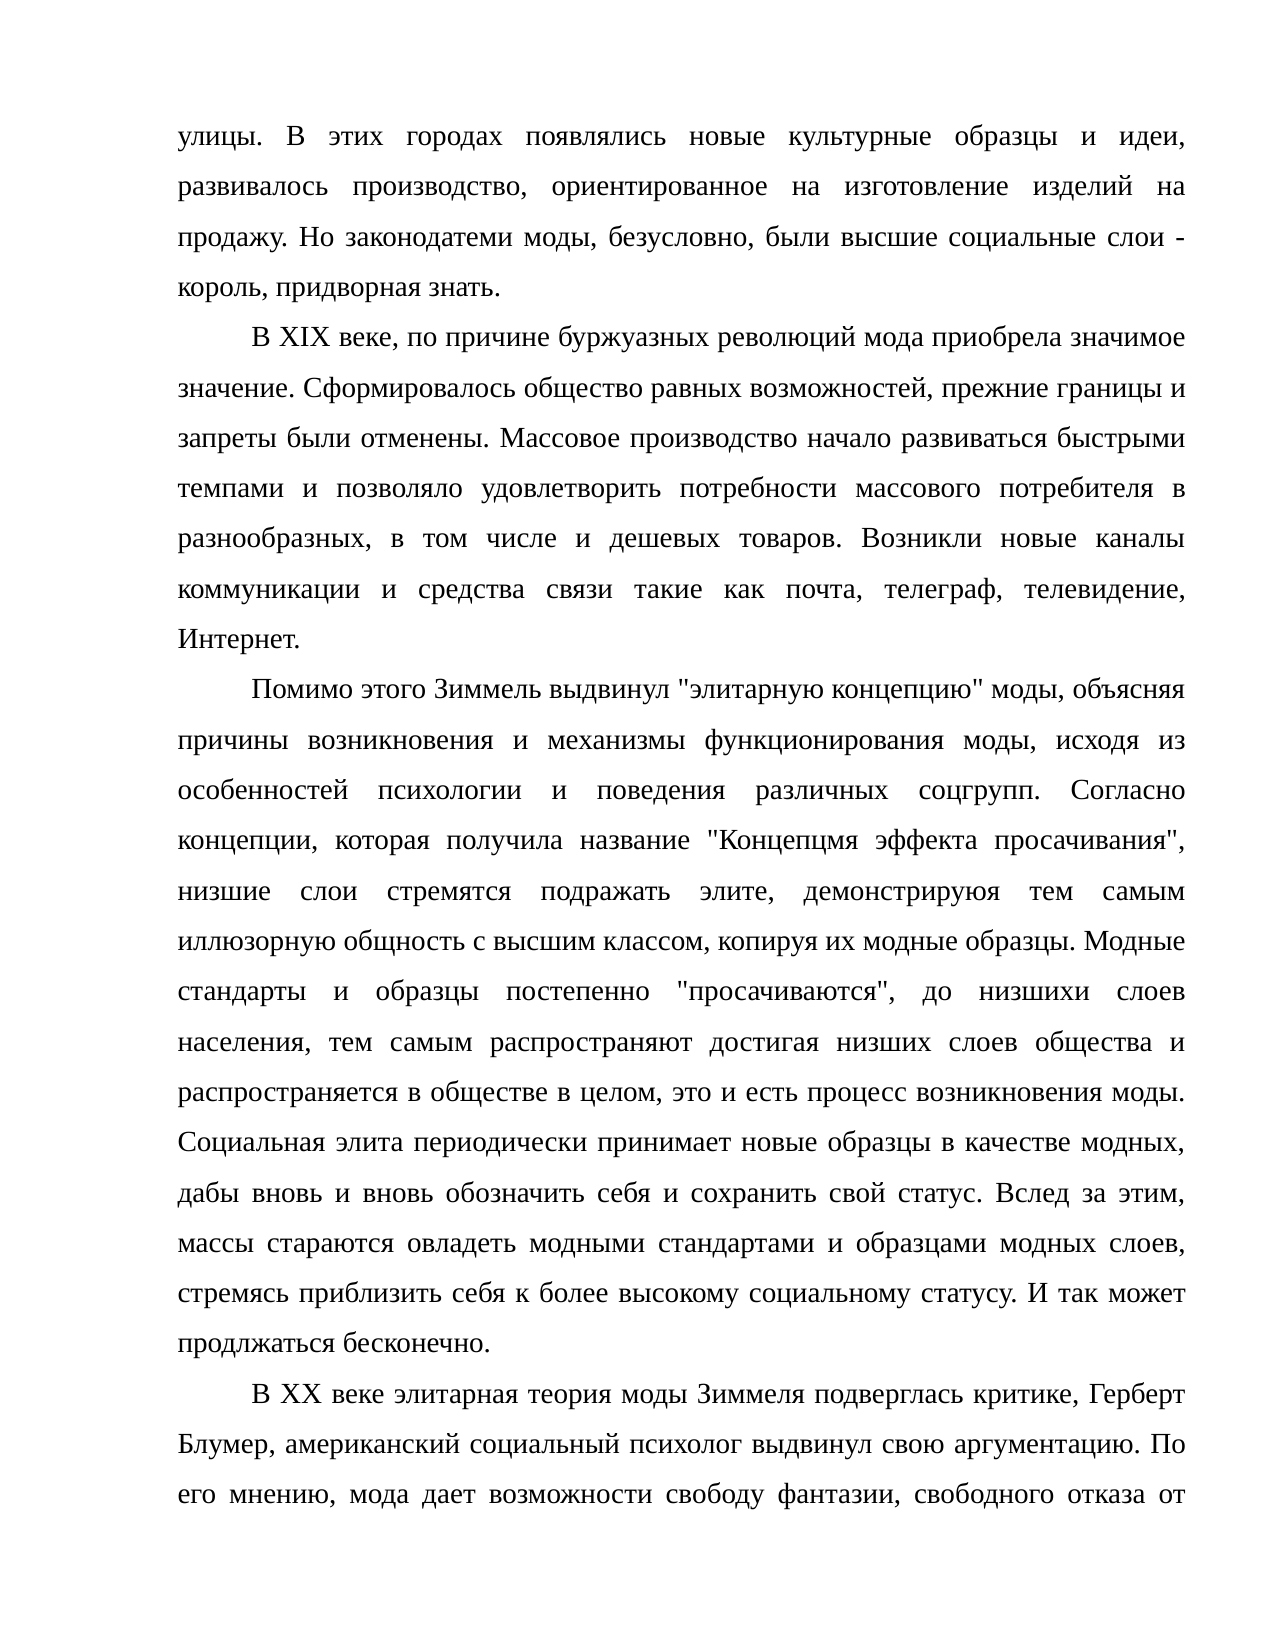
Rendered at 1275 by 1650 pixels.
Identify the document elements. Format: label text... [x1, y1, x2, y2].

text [177, 1376, 1186, 1510]
text В XIX веке, по причине буржуазных революций мода приобрела значимое значение. Сформировалось общество равных возможностей, прежние границы и запреты были отменены. Массовое производство начало развиваться быстрыми темпами и позволяло удовлетворить потребности массового потребителя в разнообразных, в том числе и дешевых товаров. Возникли новые каналы коммуникации и средства связи такие как почта, телеграф, телевидение, Интернет. [177, 319, 1186, 655]
text Помимо этого Зиммель выдвинул "элитарную концепцию" моды, объясняя причины возникновения и механизмы функционирования моды, исходя из особенностей психологии и поведения различных соцгрупп. Согласно концепции, которая получила название "Концепцмя эффекта просачивания", низшие слои стремятся подражать элите, демонстрируюя тем самым иллюзорную общность с высшим классом, копируя их модные образцы. Модные стандарты и образцы постепенно "просачиваются", до низшихи слоев населения, тем самым распространяют достигая низших слоев общества и распространяется в обществе в целом, это и есть процесс возникновения моды. Социальная элита периодически принимает новые образцы в качестве модных, дабы вновь и вновь обозначить себя и сохранить свой статус. Вслед за этим, массы стараются овладеть модными стандартами и образцами модных слоев, стремясь приблизить себя к более высокому социальному статусу. И так может продлжаться бесконечно. [177, 672, 1186, 1359]
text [177, 118, 1186, 303]
